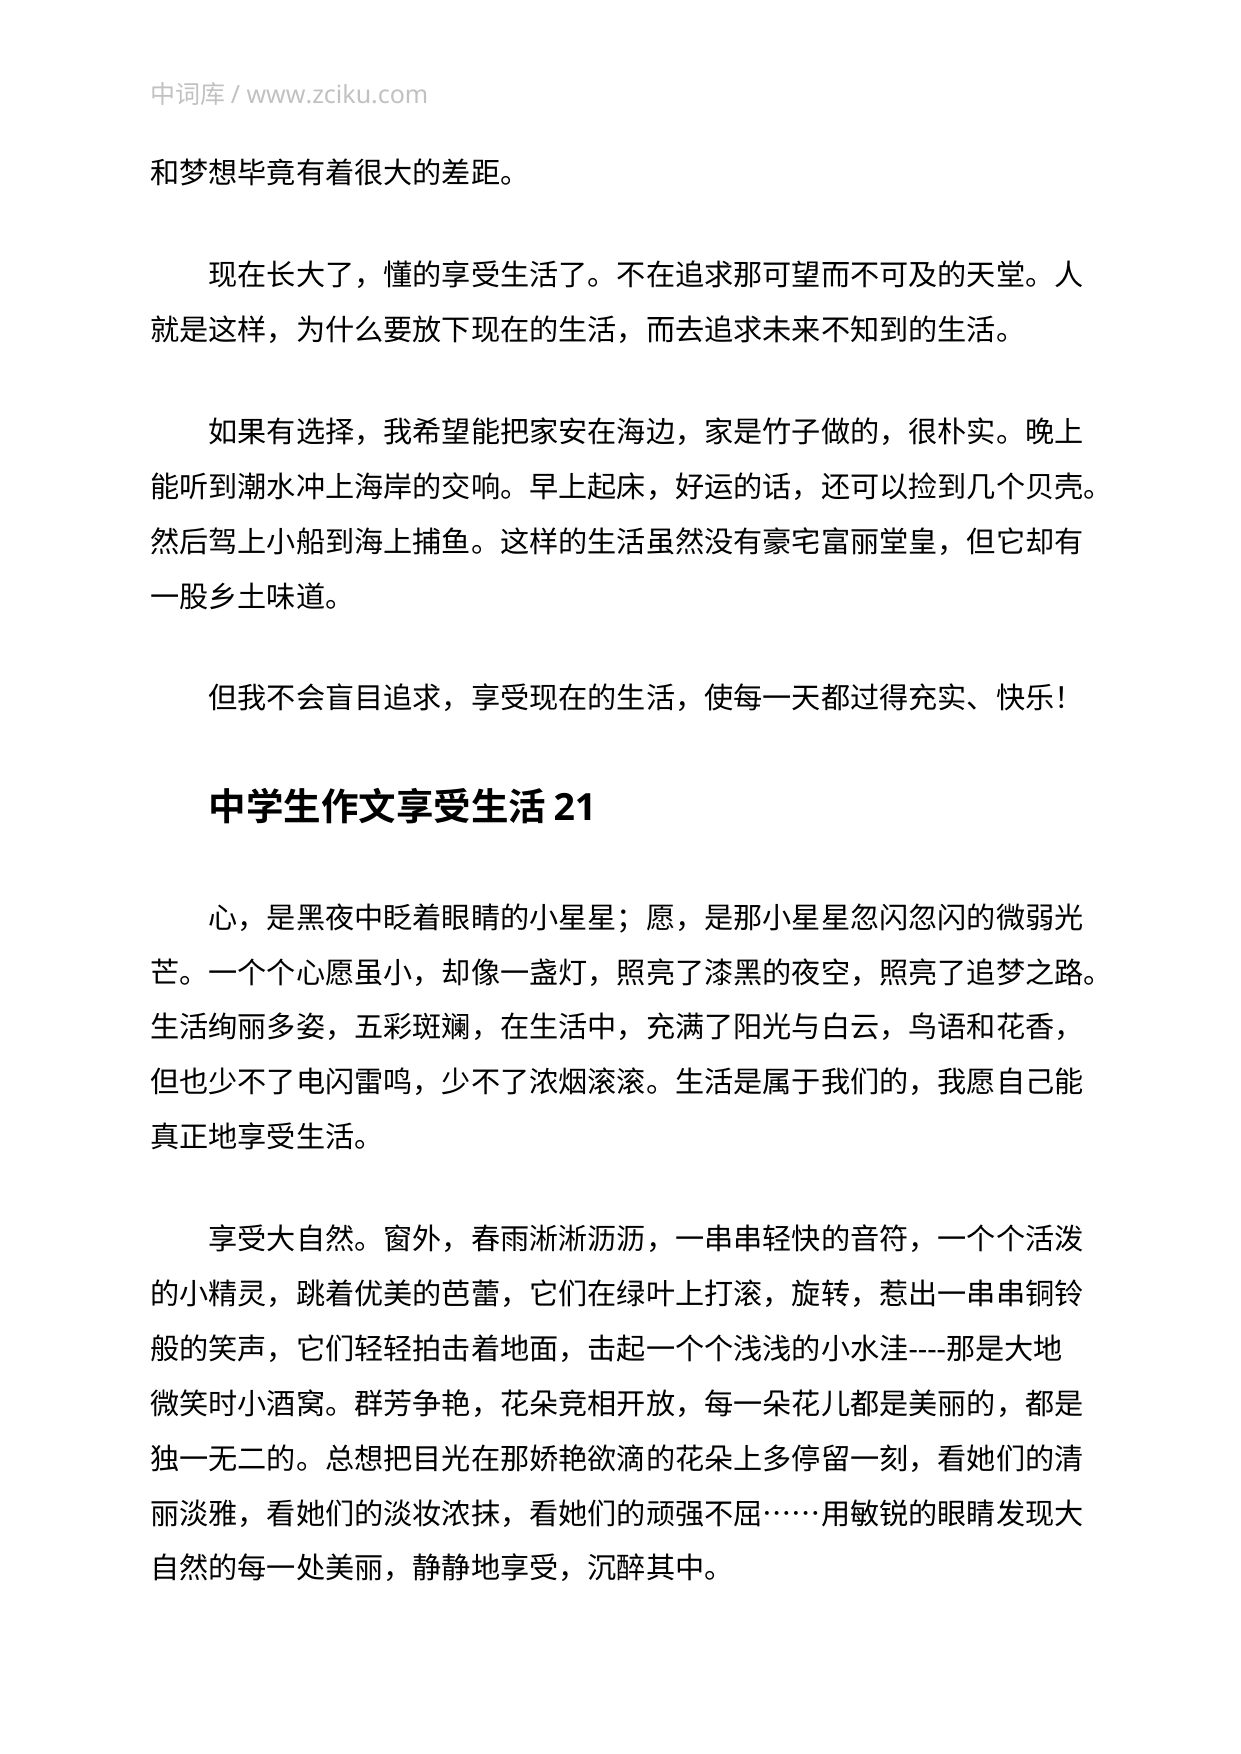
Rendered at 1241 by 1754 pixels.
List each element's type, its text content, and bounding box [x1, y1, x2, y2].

text 但我不会盲目追求，享受现在的生活，使每一天都过得充实、快乐！ [150, 675, 1090, 717]
text 中学生作文享受生活21 [150, 777, 1090, 831]
text 如果有选择，我希望能把家安在海边，家是竹子做的，很朴实。晚上能听到潮水冲上海岸的交响。早上起床，好运的话，还可以捡到几个贝壳。然后驾上小船到海上捕鱼。这样的生活虽然没有豪宅富丽堂皇，但它却有一股乡土味道。 [150, 408, 1090, 615]
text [150, 150, 1090, 192]
text 现在长大了，懂的享受生活了。不在追求那可望而不可及的天堂。人就是这样，为什么要放下现在的生活，而去追求未来不知到的生活。 [150, 252, 1090, 349]
text 心，是黑夜中眨着眼睛的小星星；愿，是那小星星忽闪忽闪的微弱光芒。一个个心愿虽小，却像一盏灯，照亮了漆黑的夜空，照亮了追梦之路。生活绚丽多姿，五彩斑斓，在生活中，充满了阳光与白云，鸟语和花香，但也少不了电闪雷鸣，少不了浓烟滚滚。生活是属于我们的，我愿自己能真正地享受生活。 [150, 894, 1090, 1156]
text 享受大自然。窗外，春雨淅淅沥沥，一串串轻快的音符，一个个活泼的小精灵，跳着优美的芭蕾，它们在绿叶上打滚，旋转，惹出一串串铜铃般的笑声，它们轻轻拍击着地面，击起一个个浅浅的小水洼----那是大地微笑时小酒窝。群芳争艳，花朵竞相开放，每一朵花儿都是美丽的，都是独一无二的。总想把目光在那娇艳欲滴的花朵上多停留一刻，看她们的清丽淡雅，看她们的淡妆浓抹，看她们的顽强不屈……用敏锐的眼睛发现大自然的每一处美丽，静静地享受，沉醉其中。 [150, 1216, 1090, 1587]
